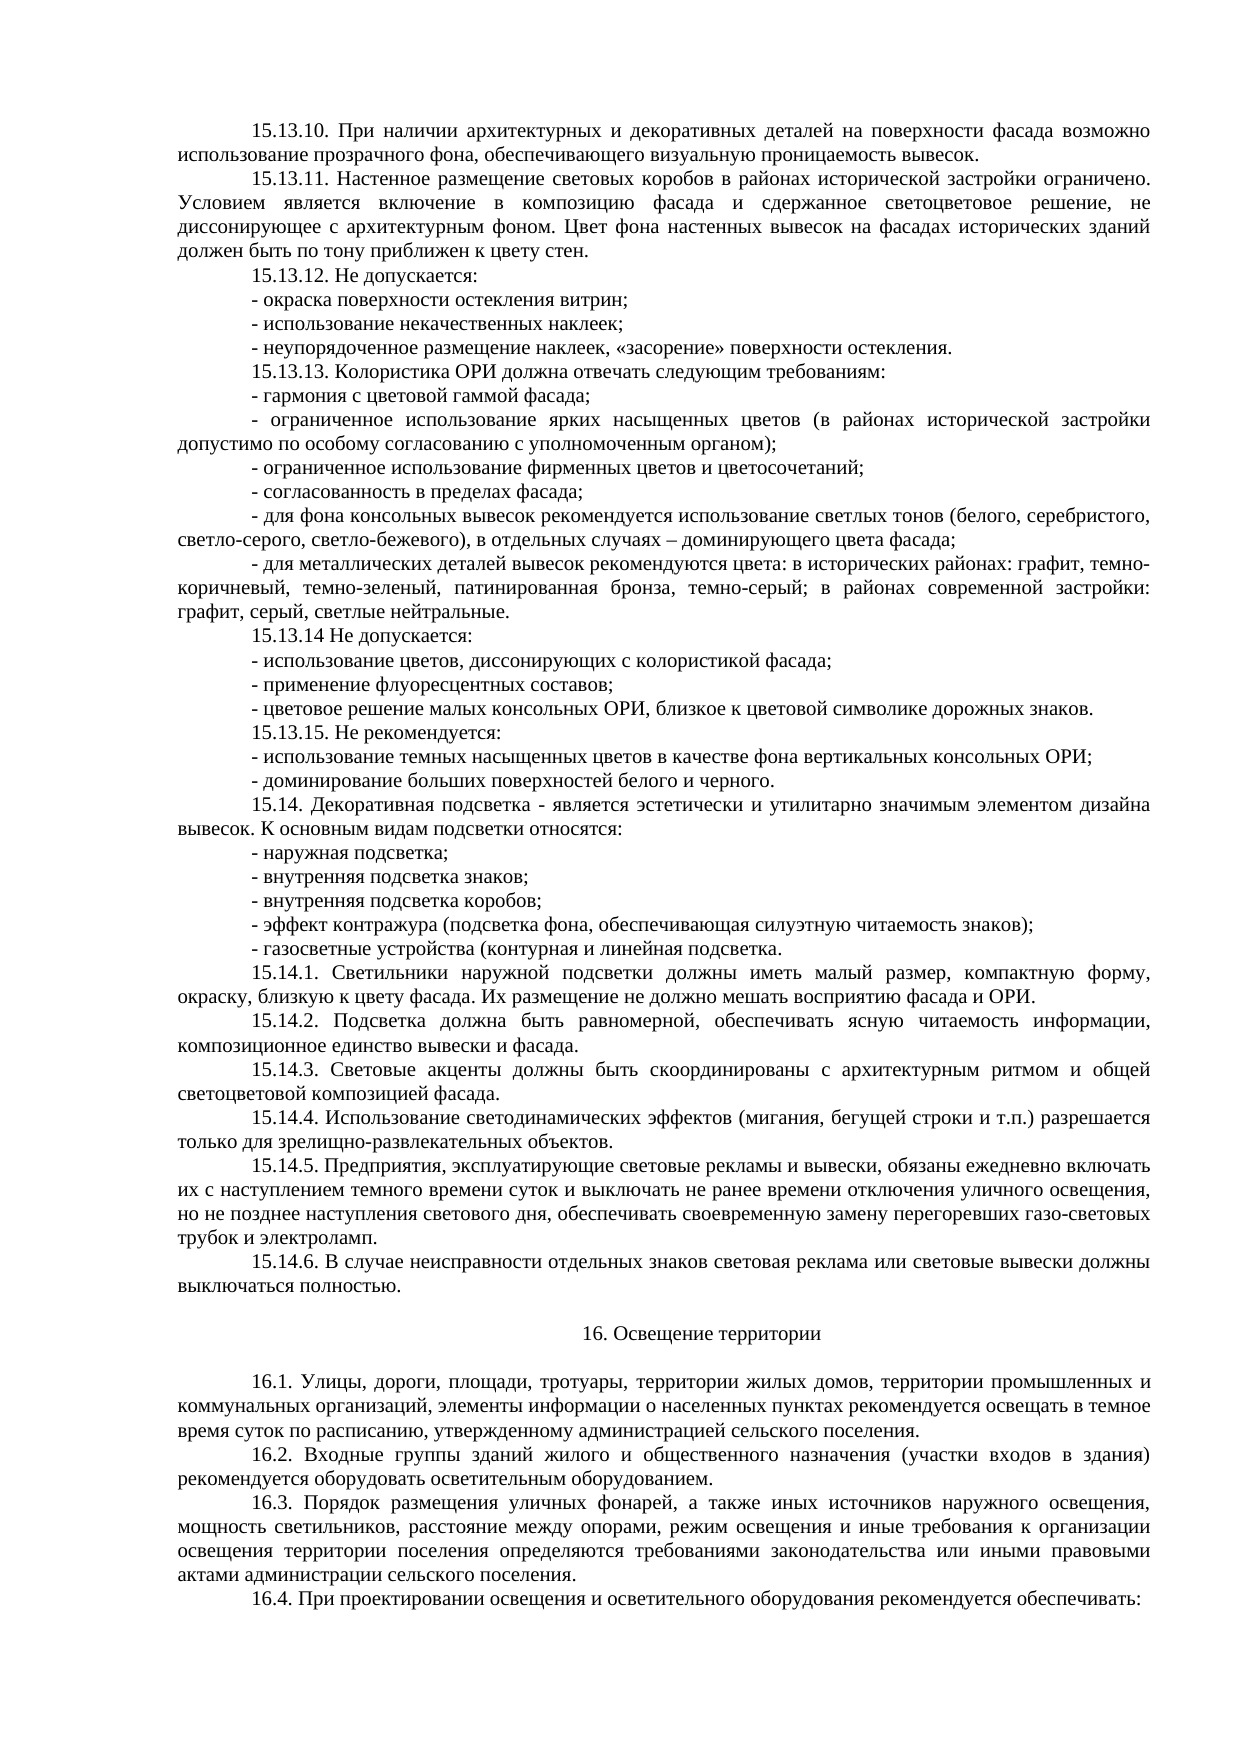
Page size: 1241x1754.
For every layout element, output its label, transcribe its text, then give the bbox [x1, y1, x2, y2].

text 15.14.2. Подсветка должна быть равномерной, обеспечивать ясную читаемость информации, композиционное единство вывески и фасада. [177, 1008, 1152, 1057]
text 15.13.14 Не допускается: [177, 623, 1152, 647]
text - наружная подсветка; [177, 840, 1152, 864]
text 15.14.5. Предприятия, эксплуатирующие световые рекламы и вывески, обязаны ежедневно включать их с наступлением темного времени суток и выключать не ранее времени отключения уличного освещения, но не позднее наступления светового дня, обеспечивать своевременную замену перегоревших газо-световых трубок и электроламп. [177, 1153, 1152, 1249]
text 16.2. Входные группы зданий жилого и общественного назначения (участки входов в здания) рекомендуется оборудовать осветительным оборудованием. [177, 1442, 1152, 1490]
text - использование темных насыщенных цветов в качестве фона вертикальных консольных ОРИ; [177, 744, 1152, 768]
text 16.4. При проектировании освещения и осветительного оборудования рекомендуется обеспечивать: [177, 1586, 1152, 1610]
text - окраска поверхности остекления витрин; [177, 287, 1152, 311]
text 15.14.4. Использование светодинамических эффектов (мигания, бегущей строки и т.п.) разрешается только для зрелищно-развлекательных объектов. [177, 1105, 1152, 1153]
text 15.13.12. Не допускается: [177, 262, 1152, 287]
text - газосветные устройства (контурная и линейная подсветка. [177, 936, 1152, 960]
text - неупорядоченное размещение наклеек, «засорение» поверхности остекления. [177, 335, 1152, 359]
text 16.1. Улицы, дороги, площади, тротуары, территории жилых домов, территории промышленных и коммунальных организаций, элементы информации о населенных пунктах рекомендуется освещать в темное время суток по расписанию, утвержденному администрацией сельского поселения. [177, 1369, 1152, 1442]
text 15.13.15. Не рекомендуется: [177, 720, 1152, 744]
text - цветовое решение малых консольных ОРИ, близкое к цветовой символике дорожных знаков. [177, 696, 1152, 720]
text 16. Освещение территории [177, 1321, 1152, 1345]
text - внутренняя подсветка знаков; [177, 864, 1152, 888]
text - использование цветов, диссонирующих с колористикой фасада; [177, 647, 1152, 672]
text 15.14.6. В случае неисправности отдельных знаков световая реклама или световые вывески должны выключаться полностью. [177, 1249, 1152, 1297]
text 15.13.10. При наличии архитектурных и декоративных деталей на поверхности фасада возможно использование прозрачного фона, обеспечивающего визуальную проницаемость вывесок. [177, 118, 1152, 166]
text - для металлических деталей вывесок рекомендуются цвета: в исторических районах: графит, темно-коричневый, темно-зеленый, патинированная бронза, темно-серый; в районах современной застройки: графит, серый, светлые нейтральные. [177, 551, 1152, 623]
text - использование некачественных наклеек; [177, 311, 1152, 335]
text - эффект контражура (подсветка фона, обеспечивающая силуэтную читаемость знаков); [177, 912, 1152, 936]
text - согласованность в пределах фасада; [177, 479, 1152, 503]
text 15.13.11. Настенное размещение световых коробов в районах исторической застройки ограничено. Условием является включение в композицию фасада и сдержанное светоцветовое решение, не диссонирующее с архитектурным фоном. Цвет фона настенных вывесок на фасадах исторических зданий должен быть по тону приближен к цвету стен. [177, 166, 1152, 262]
text 15.14. Декоративная подсветка - является эстетически и утилитарно значимым элементом дизайна вывесок. К основным видам подсветки относятся: [177, 792, 1152, 840]
text - для фона консольных вывесок рекомендуется использование светлых тонов (белого, серебристого, светло-серого, светло-бежевого), в отдельных случаях – доминирующего цвета фасада; [177, 503, 1152, 551]
text - доминирование больших поверхностей белого и черного. [177, 768, 1152, 792]
text 15.13.13. Колористика ОРИ должна отвечать следующим требованиям: [177, 359, 1152, 383]
text - ограниченное использование фирменных цветов и цветосочетаний; [177, 455, 1152, 479]
text - внутренняя подсветка коробов; [177, 888, 1152, 912]
text 15.14.1. Светильники наружной подсветки должны иметь малый размер, компактную форму, окраску, близкую к цвету фасада. Их размещение не должно мешать восприятию фасада и ОРИ. [177, 960, 1152, 1008]
text - применение флуоресцентных составов; [177, 672, 1152, 696]
text - ограниченное использование ярких насыщенных цветов (в районах исторической застройки допустимо по особому согласованию с уполномоченным органом); [177, 407, 1152, 455]
text 15.14.3. Световые акценты должны быть скоординированы с архитектурным ритмом и общей светоцветовой композицией фасада. [177, 1057, 1152, 1105]
text 16.3. Порядок размещения уличных фонарей, а также иных источников наружного освещения, мощность светильников, расстояние между опорами, режим освещения и иные требования к организации освещения территории поселения определяются требованиями законодательства или иными правовыми актами администрации сельского поселения. [177, 1490, 1152, 1586]
text - гармония с цветовой гаммой фасада; [177, 383, 1152, 407]
